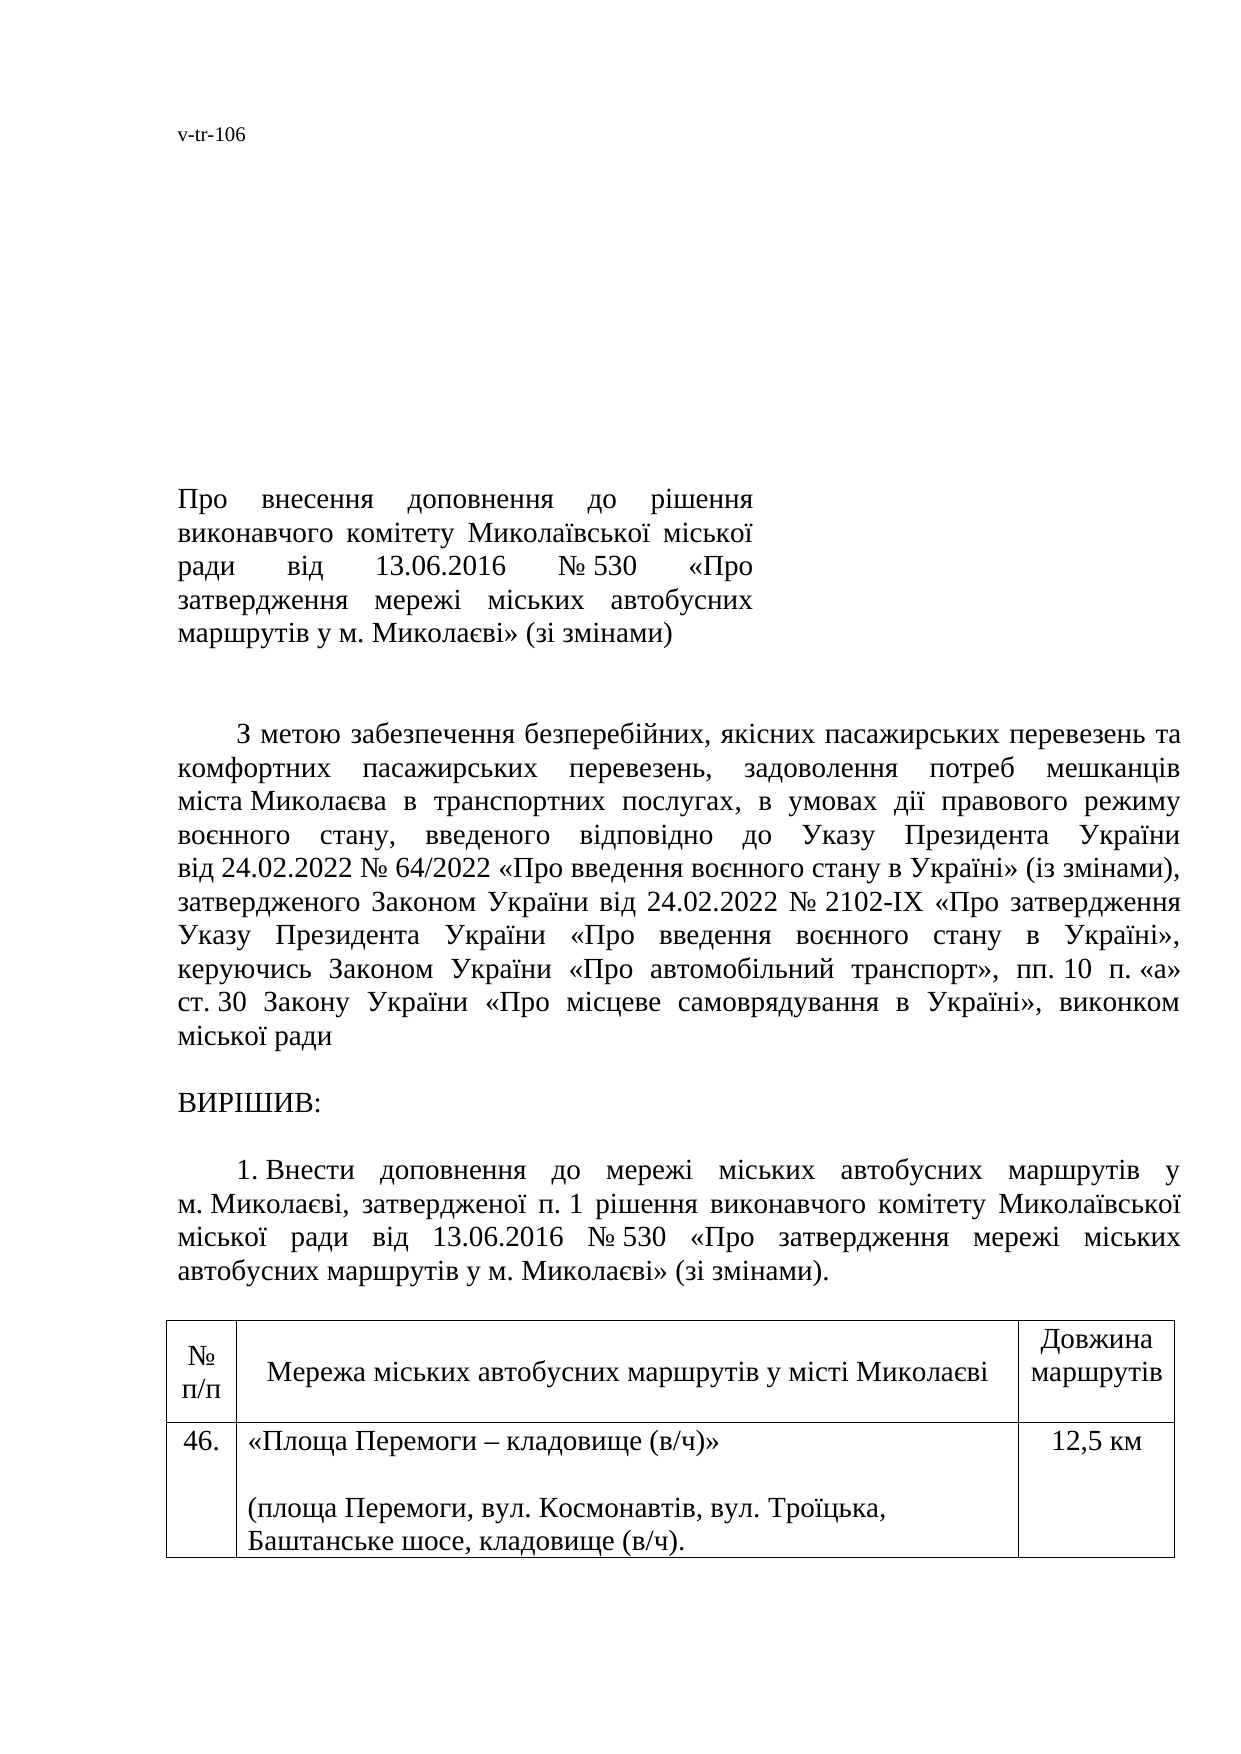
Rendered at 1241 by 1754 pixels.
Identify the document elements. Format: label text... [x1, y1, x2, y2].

text ВИРІШИВ: [177, 1085, 1181, 1119]
text 1. Внести доповнення до мережі міських автобусних маршрутів у м. Миколаєві, затвердженої п. 1 рішення виконавчого комітету Миколаївської міської ради від 13.06.2016 № 530 «Про затвердження мережі міських автобусних маршрутів у м. Миколаєві» (зі змінами). [177, 1152, 1181, 1286]
table_header Довжина маршрутів [1019, 1321, 1174, 1422]
table_header Мережа міських автобусних маршрутів у місті Миколаєві [237, 1321, 1018, 1422]
text v-tr-106 [177, 122, 1181, 146]
table_header № п/п [167, 1321, 236, 1422]
table_cell 12,5 км [1019, 1423, 1174, 1557]
text Про внесення доповнення до рішення виконавчого комітету Миколаївської міської ради від 13.06.2016 № 530 «Про затвердження мережі міських автобусних маршрутів у м. Миколаєві» (зі змінами) [177, 481, 753, 649]
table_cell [237, 1423, 1018, 1557]
text З метою забезпечення безперебійних, якісних пасажирських перевезень та комфортних пасажирських перевезень, задоволення потреб мешканців міста Миколаєва в транспортних послугах, в умовах дії правового режиму воєнного стану, введеного відповідно до Указу Президента України від 24.02.2022 № 64/2022 «Про введення воєнного стану в Україні» (із змінами), затвердженого Законом України від 24.02.2022 № 2102-IX «Про затвердження Указу Президента України «Про введення воєнного стану в Україні», керуючись Законом України «Про автомобільний транспорт», пп. 10 п. «а» ст. 30 Закону України «Про місцеве самоврядування в Україні», виконком міської ради [177, 716, 1181, 1052]
table_cell 46. [167, 1423, 236, 1557]
